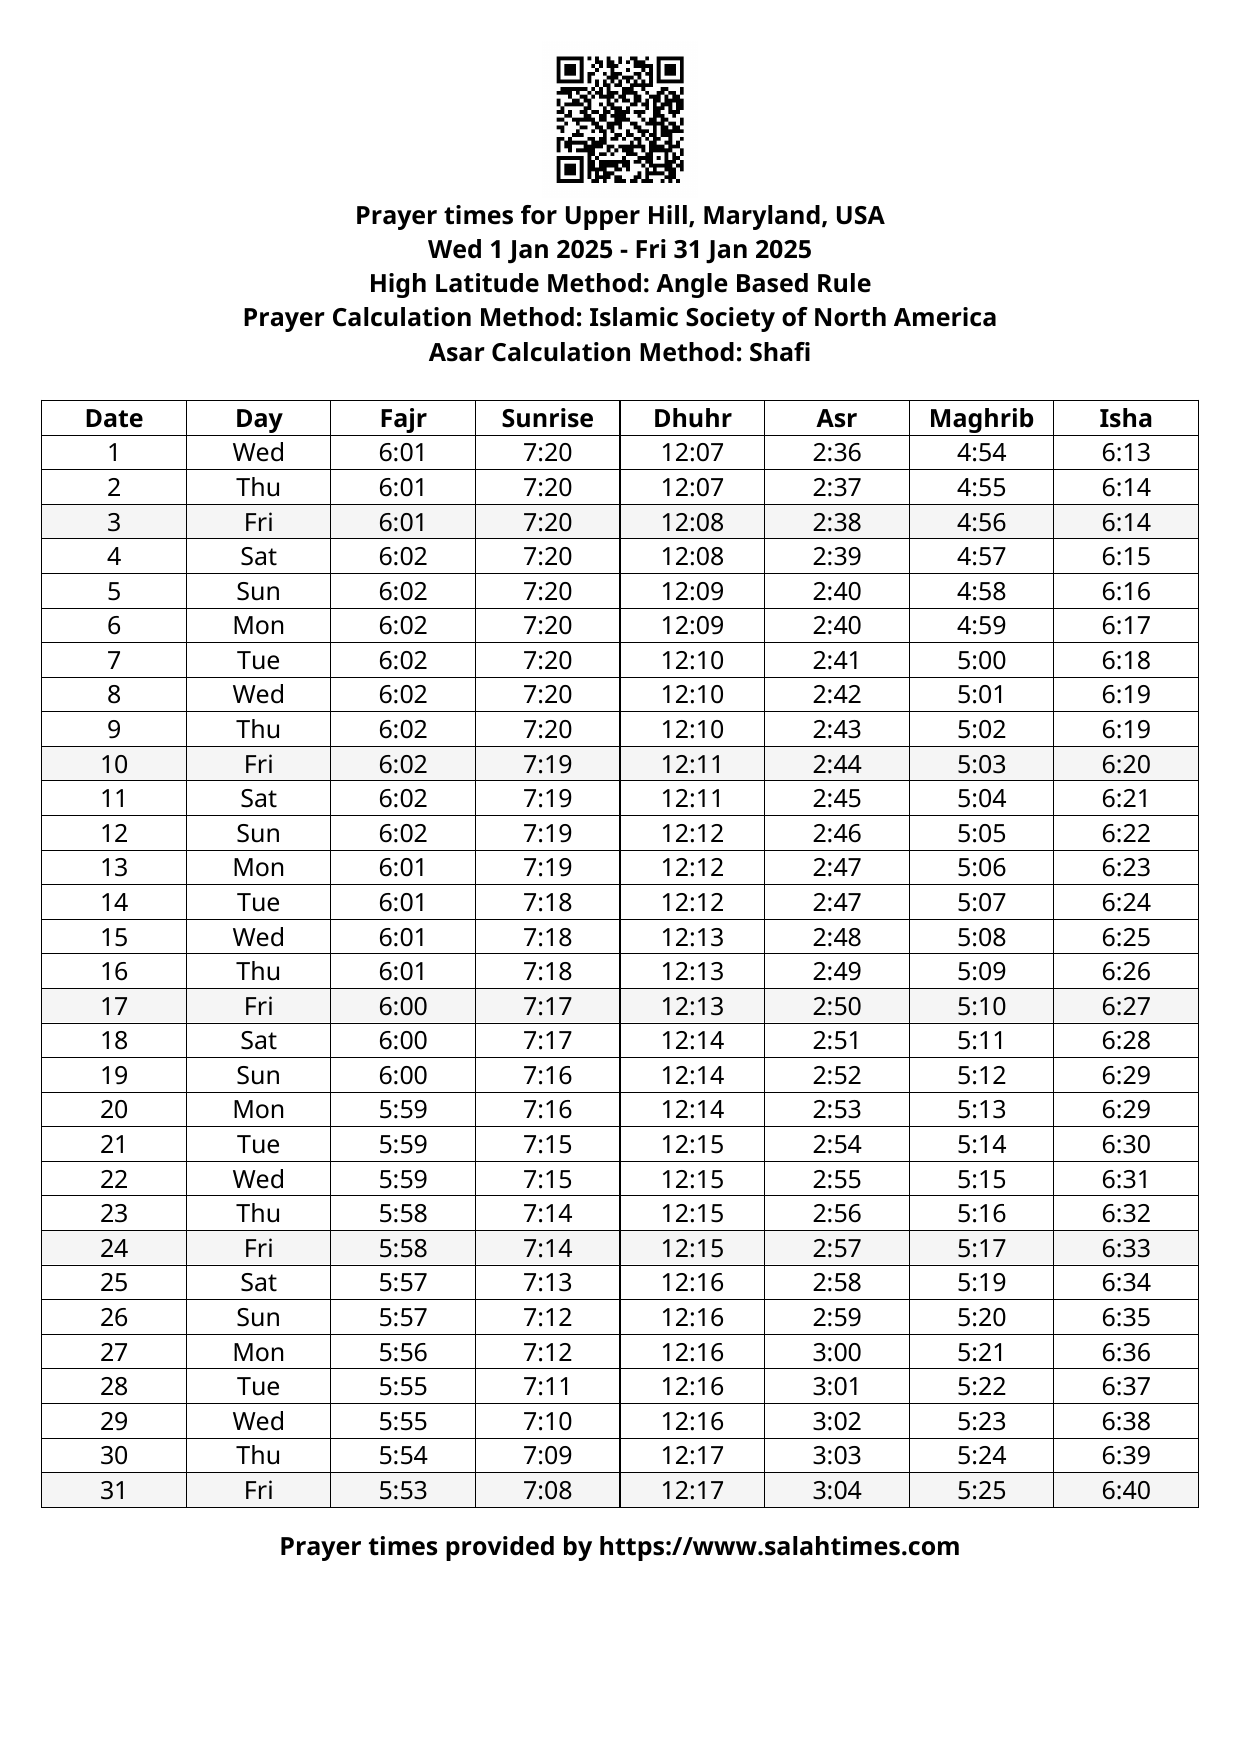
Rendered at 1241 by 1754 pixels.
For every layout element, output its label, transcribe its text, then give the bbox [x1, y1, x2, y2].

table_cell 6:18 [1054, 643, 1198, 677]
table_cell 4:56 [910, 505, 1053, 538]
table_cell 6:01 [331, 885, 475, 919]
table_cell 6:02 [331, 712, 475, 746]
table_cell 4:58 [910, 574, 1053, 607]
table_cell 2:38 [765, 505, 909, 538]
table_cell 2:37 [765, 470, 909, 504]
table_header Day [187, 401, 330, 434]
table_cell 5:57 [331, 1266, 475, 1299]
table_cell 5:58 [331, 1196, 475, 1230]
table_cell 12:12 [621, 851, 764, 884]
table_cell 5:01 [910, 678, 1053, 711]
table_cell 19 [42, 1058, 186, 1092]
table_cell 15 [42, 920, 186, 953]
table_cell 6:34 [1054, 1266, 1198, 1299]
table_cell 12:08 [621, 539, 764, 573]
table_cell 5:59 [331, 1127, 475, 1161]
table_cell 7:13 [476, 1266, 619, 1299]
table_cell 5:58 [331, 1231, 475, 1264]
table_cell 12:14 [621, 1024, 764, 1057]
table_cell 7:18 [476, 920, 619, 953]
table_cell Thu [187, 954, 330, 988]
table_cell 5:25 [910, 1473, 1053, 1507]
table_cell 5:53 [331, 1473, 475, 1507]
table_cell 5:08 [910, 920, 1053, 953]
table_cell 12:16 [621, 1404, 764, 1437]
table_cell 12:10 [621, 643, 764, 677]
table_cell 31 [42, 1473, 186, 1507]
table_cell 6:13 [1054, 436, 1198, 469]
table_header Isha [1054, 401, 1198, 434]
table_cell Sun [187, 816, 330, 849]
table_cell 5:59 [331, 1093, 475, 1126]
table_cell 5:55 [331, 1404, 475, 1437]
table_cell 12:13 [621, 920, 764, 953]
table_cell Wed [187, 678, 330, 711]
table_cell 28 [42, 1369, 186, 1403]
table_cell 6:37 [1054, 1369, 1198, 1403]
table_cell 2:58 [765, 1266, 909, 1299]
table_cell 6:22 [1054, 816, 1198, 849]
table_cell 5:04 [910, 781, 1053, 815]
table_header Maghrib [910, 401, 1053, 434]
table_cell 7:20 [476, 712, 619, 746]
table_cell 6:19 [1054, 678, 1198, 711]
table_cell 6:39 [1054, 1439, 1198, 1472]
table_header Asr [765, 401, 909, 434]
table_cell 7:15 [476, 1162, 619, 1195]
table_cell 6:00 [331, 989, 475, 1022]
table_cell Tue [187, 885, 330, 919]
table_cell 12:11 [621, 747, 764, 780]
table_cell 12:16 [621, 1335, 764, 1368]
picture [542, 41, 699, 198]
table_cell Sat [187, 781, 330, 815]
table_cell 2:43 [765, 712, 909, 746]
table_cell 12:07 [621, 436, 764, 469]
text Prayer times provided by https://www.salahtimes.com [42, 1528, 1198, 1563]
table_cell 5:23 [910, 1404, 1053, 1437]
table_cell 13 [42, 851, 186, 884]
table_cell 12:07 [621, 470, 764, 504]
table_cell 6:36 [1054, 1335, 1198, 1368]
table_cell 2 [42, 470, 186, 504]
table_cell 4:59 [910, 609, 1053, 642]
table_cell 7:16 [476, 1093, 619, 1126]
table_cell 6:19 [1054, 712, 1198, 746]
table_cell 6:38 [1054, 1404, 1198, 1437]
table_cell 2:48 [765, 920, 909, 953]
table_cell 6:01 [331, 954, 475, 988]
table_cell 5:02 [910, 712, 1053, 746]
table_cell 12:15 [621, 1127, 764, 1161]
table_cell 6:14 [1054, 470, 1198, 504]
table_cell 6:01 [331, 851, 475, 884]
table_cell 7:09 [476, 1439, 619, 1472]
table_cell 17 [42, 989, 186, 1022]
table_cell Fri [187, 747, 330, 780]
table_cell 5:57 [331, 1300, 475, 1334]
table_cell 7:20 [476, 678, 619, 711]
table_cell 12:15 [621, 1196, 764, 1230]
table_cell 5:15 [910, 1162, 1053, 1195]
table_cell 2:50 [765, 989, 909, 1022]
table_cell 12:15 [621, 1162, 764, 1195]
table_cell 12:13 [621, 989, 764, 1022]
table_cell 7:19 [476, 851, 619, 884]
table_cell 5:03 [910, 747, 1053, 780]
table_cell 7:20 [476, 436, 619, 469]
table_cell Wed [187, 1162, 330, 1195]
table_cell 2:44 [765, 747, 909, 780]
table_cell Thu [187, 470, 330, 504]
table_cell 2:51 [765, 1024, 909, 1057]
table_cell 5:16 [910, 1196, 1053, 1230]
table_cell 2:47 [765, 851, 909, 884]
text Prayer times for Upper Hill, Maryland, USA [42, 198, 1198, 232]
table_cell 3:01 [765, 1369, 909, 1403]
table_cell 2:59 [765, 1300, 909, 1334]
table_cell Thu [187, 1196, 330, 1230]
table_cell Tue [187, 1369, 330, 1403]
table_cell 5:14 [910, 1127, 1053, 1161]
table_cell 12:08 [621, 505, 764, 538]
table_cell 2:54 [765, 1127, 909, 1161]
table_cell 7:20 [476, 539, 619, 573]
table_cell 7:14 [476, 1196, 619, 1230]
table_cell 10 [42, 747, 186, 780]
table_cell 6:02 [331, 609, 475, 642]
table_cell 6:24 [1054, 885, 1198, 919]
table_cell 12:15 [621, 1231, 764, 1264]
table_cell 5:56 [331, 1335, 475, 1368]
table_cell 7:20 [476, 505, 619, 538]
table_cell 7:17 [476, 989, 619, 1022]
table_cell 12:16 [621, 1266, 764, 1299]
table_cell 2:49 [765, 954, 909, 988]
table_cell 6:00 [331, 1024, 475, 1057]
table_cell 24 [42, 1231, 186, 1264]
table_cell 4:55 [910, 470, 1053, 504]
table_cell 5:17 [910, 1231, 1053, 1264]
table_cell 12:10 [621, 678, 764, 711]
table_cell 12:12 [621, 816, 764, 849]
table_cell 2:39 [765, 539, 909, 573]
table_cell 21 [42, 1127, 186, 1161]
table_cell 5:05 [910, 816, 1053, 849]
table_cell 5:19 [910, 1266, 1053, 1299]
table_cell 5:59 [331, 1162, 475, 1195]
table_cell 1 [42, 436, 186, 469]
table_cell 6:20 [1054, 747, 1198, 780]
table_cell 5:20 [910, 1300, 1053, 1334]
table_cell 12:14 [621, 1093, 764, 1126]
table_cell Mon [187, 851, 330, 884]
table_cell 5:10 [910, 989, 1053, 1022]
table_cell 7:20 [476, 470, 619, 504]
table_cell 12:09 [621, 574, 764, 607]
text Prayer Calculation Method: Islamic Society of North America [42, 300, 1198, 334]
table_cell Thu [187, 712, 330, 746]
table_cell 2:52 [765, 1058, 909, 1092]
table_cell 5:13 [910, 1093, 1053, 1126]
table_cell 2:45 [765, 781, 909, 815]
table_cell 6:26 [1054, 954, 1198, 988]
table_cell Fri [187, 1231, 330, 1264]
table_cell 3 [42, 505, 186, 538]
table_cell 6:17 [1054, 609, 1198, 642]
table_cell 6:02 [331, 747, 475, 780]
text Wed 1 Jan 2025 - Fri 31 Jan 2025 [42, 232, 1198, 266]
table_cell 7:19 [476, 747, 619, 780]
table_cell 6:32 [1054, 1196, 1198, 1230]
table_cell 7:14 [476, 1231, 619, 1264]
table_cell Sun [187, 574, 330, 607]
table_cell 22 [42, 1162, 186, 1195]
table_cell 3:03 [765, 1439, 909, 1472]
table_cell 29 [42, 1404, 186, 1437]
table_cell 7:16 [476, 1058, 619, 1092]
table_cell 6:02 [331, 539, 475, 573]
table_cell 6:30 [1054, 1127, 1198, 1161]
table_cell 6:01 [331, 470, 475, 504]
table_cell 30 [42, 1439, 186, 1472]
table_cell 6:02 [331, 574, 475, 607]
table_cell 18 [42, 1024, 186, 1057]
table_cell Thu [187, 1439, 330, 1472]
table_cell 5:12 [910, 1058, 1053, 1092]
table_cell 7:18 [476, 885, 619, 919]
table_cell 14 [42, 885, 186, 919]
table_cell 6:33 [1054, 1231, 1198, 1264]
table_cell 12:12 [621, 885, 764, 919]
table_cell 12:16 [621, 1300, 764, 1334]
table_cell Wed [187, 1404, 330, 1437]
table_cell 6:27 [1054, 989, 1198, 1022]
table_cell 7:19 [476, 781, 619, 815]
table_cell 25 [42, 1266, 186, 1299]
table_cell 6:29 [1054, 1058, 1198, 1092]
table_cell 8 [42, 678, 186, 711]
table_cell 7:20 [476, 643, 619, 677]
table_cell 6:02 [331, 678, 475, 711]
table_cell 5:07 [910, 885, 1053, 919]
table_cell 2:36 [765, 436, 909, 469]
table_header Sunrise [476, 401, 619, 434]
table_cell 4:57 [910, 539, 1053, 573]
table_cell 16 [42, 954, 186, 988]
table_cell 27 [42, 1335, 186, 1368]
table_cell 6 [42, 609, 186, 642]
table_cell 5:24 [910, 1439, 1053, 1472]
table_cell 7:20 [476, 609, 619, 642]
table_cell Tue [187, 643, 330, 677]
table_cell 3:00 [765, 1335, 909, 1368]
table_cell Mon [187, 609, 330, 642]
table_cell 5:11 [910, 1024, 1053, 1057]
table_cell 7:08 [476, 1473, 619, 1507]
table_cell 2:55 [765, 1162, 909, 1195]
table_cell 6:01 [331, 505, 475, 538]
table_cell 6:00 [331, 1058, 475, 1092]
table_cell 7:17 [476, 1024, 619, 1057]
table_cell Sat [187, 539, 330, 573]
table_cell 6:23 [1054, 851, 1198, 884]
table_cell 7:10 [476, 1404, 619, 1437]
table_cell 12:11 [621, 781, 764, 815]
table_cell 2:42 [765, 678, 909, 711]
table_cell Wed [187, 436, 330, 469]
table_cell 2:57 [765, 1231, 909, 1264]
table_cell 5 [42, 574, 186, 607]
table_cell 7:20 [476, 574, 619, 607]
table_cell 7:18 [476, 954, 619, 988]
table_cell 2:56 [765, 1196, 909, 1230]
table_cell 6:28 [1054, 1024, 1198, 1057]
table_cell 6:40 [1054, 1473, 1198, 1507]
table_cell Mon [187, 1093, 330, 1126]
table_cell 2:46 [765, 816, 909, 849]
text Asar Calculation Method: Shafi [42, 334, 1198, 368]
table_cell Wed [187, 920, 330, 953]
table_cell 6:01 [331, 920, 475, 953]
table_cell 2:41 [765, 643, 909, 677]
table_cell Mon [187, 1335, 330, 1368]
table_cell 12:13 [621, 954, 764, 988]
table_cell Tue [187, 1127, 330, 1161]
table_cell 11 [42, 781, 186, 815]
table_cell Sat [187, 1266, 330, 1299]
table_cell 5:22 [910, 1369, 1053, 1403]
table_cell 7 [42, 643, 186, 677]
table_cell 6:02 [331, 816, 475, 849]
table_cell 12:09 [621, 609, 764, 642]
table_cell Fri [187, 1473, 330, 1507]
table_cell 12:14 [621, 1058, 764, 1092]
table_cell 26 [42, 1300, 186, 1334]
table_cell 3:02 [765, 1404, 909, 1437]
table_cell Sun [187, 1058, 330, 1092]
table_cell 2:53 [765, 1093, 909, 1126]
table_cell 7:19 [476, 816, 619, 849]
table_cell 9 [42, 712, 186, 746]
table_header Dhuhr [621, 401, 764, 434]
table_cell 6:02 [331, 643, 475, 677]
table_cell 12:17 [621, 1473, 764, 1507]
table_cell 5:54 [331, 1439, 475, 1472]
table_cell 2:40 [765, 574, 909, 607]
table_cell 6:21 [1054, 781, 1198, 815]
table_cell 5:55 [331, 1369, 475, 1403]
table_cell Sun [187, 1300, 330, 1334]
table_cell Sat [187, 1024, 330, 1057]
table_cell 5:09 [910, 954, 1053, 988]
table_cell 6:16 [1054, 574, 1198, 607]
table_cell 6:14 [1054, 505, 1198, 538]
table_cell 6:35 [1054, 1300, 1198, 1334]
table_cell 6:02 [331, 781, 475, 815]
text High Latitude Method: Angle Based Rule [42, 266, 1198, 300]
table_header Fajr [331, 401, 475, 434]
table_cell 4 [42, 539, 186, 573]
table_cell 4:54 [910, 436, 1053, 469]
table_cell 7:12 [476, 1300, 619, 1334]
table_cell 7:15 [476, 1127, 619, 1161]
table_cell 2:47 [765, 885, 909, 919]
table_cell Fri [187, 505, 330, 538]
table_cell 7:11 [476, 1369, 619, 1403]
table_cell 6:25 [1054, 920, 1198, 953]
table_cell 5:06 [910, 851, 1053, 884]
table_cell Fri [187, 989, 330, 1022]
table_cell 12:10 [621, 712, 764, 746]
table_cell 5:00 [910, 643, 1053, 677]
table_cell 6:15 [1054, 539, 1198, 573]
table_header Date [42, 401, 186, 434]
table_cell 12 [42, 816, 186, 849]
table_cell 23 [42, 1196, 186, 1230]
table_cell 6:29 [1054, 1093, 1198, 1126]
table_cell 12:16 [621, 1369, 764, 1403]
table_cell 5:21 [910, 1335, 1053, 1368]
table_cell 12:17 [621, 1439, 764, 1472]
table_cell 6:01 [331, 436, 475, 469]
table_cell 6:31 [1054, 1162, 1198, 1195]
table_cell 2:40 [765, 609, 909, 642]
table_cell 7:12 [476, 1335, 619, 1368]
table_cell 3:04 [765, 1473, 909, 1507]
table_cell 20 [42, 1093, 186, 1126]
